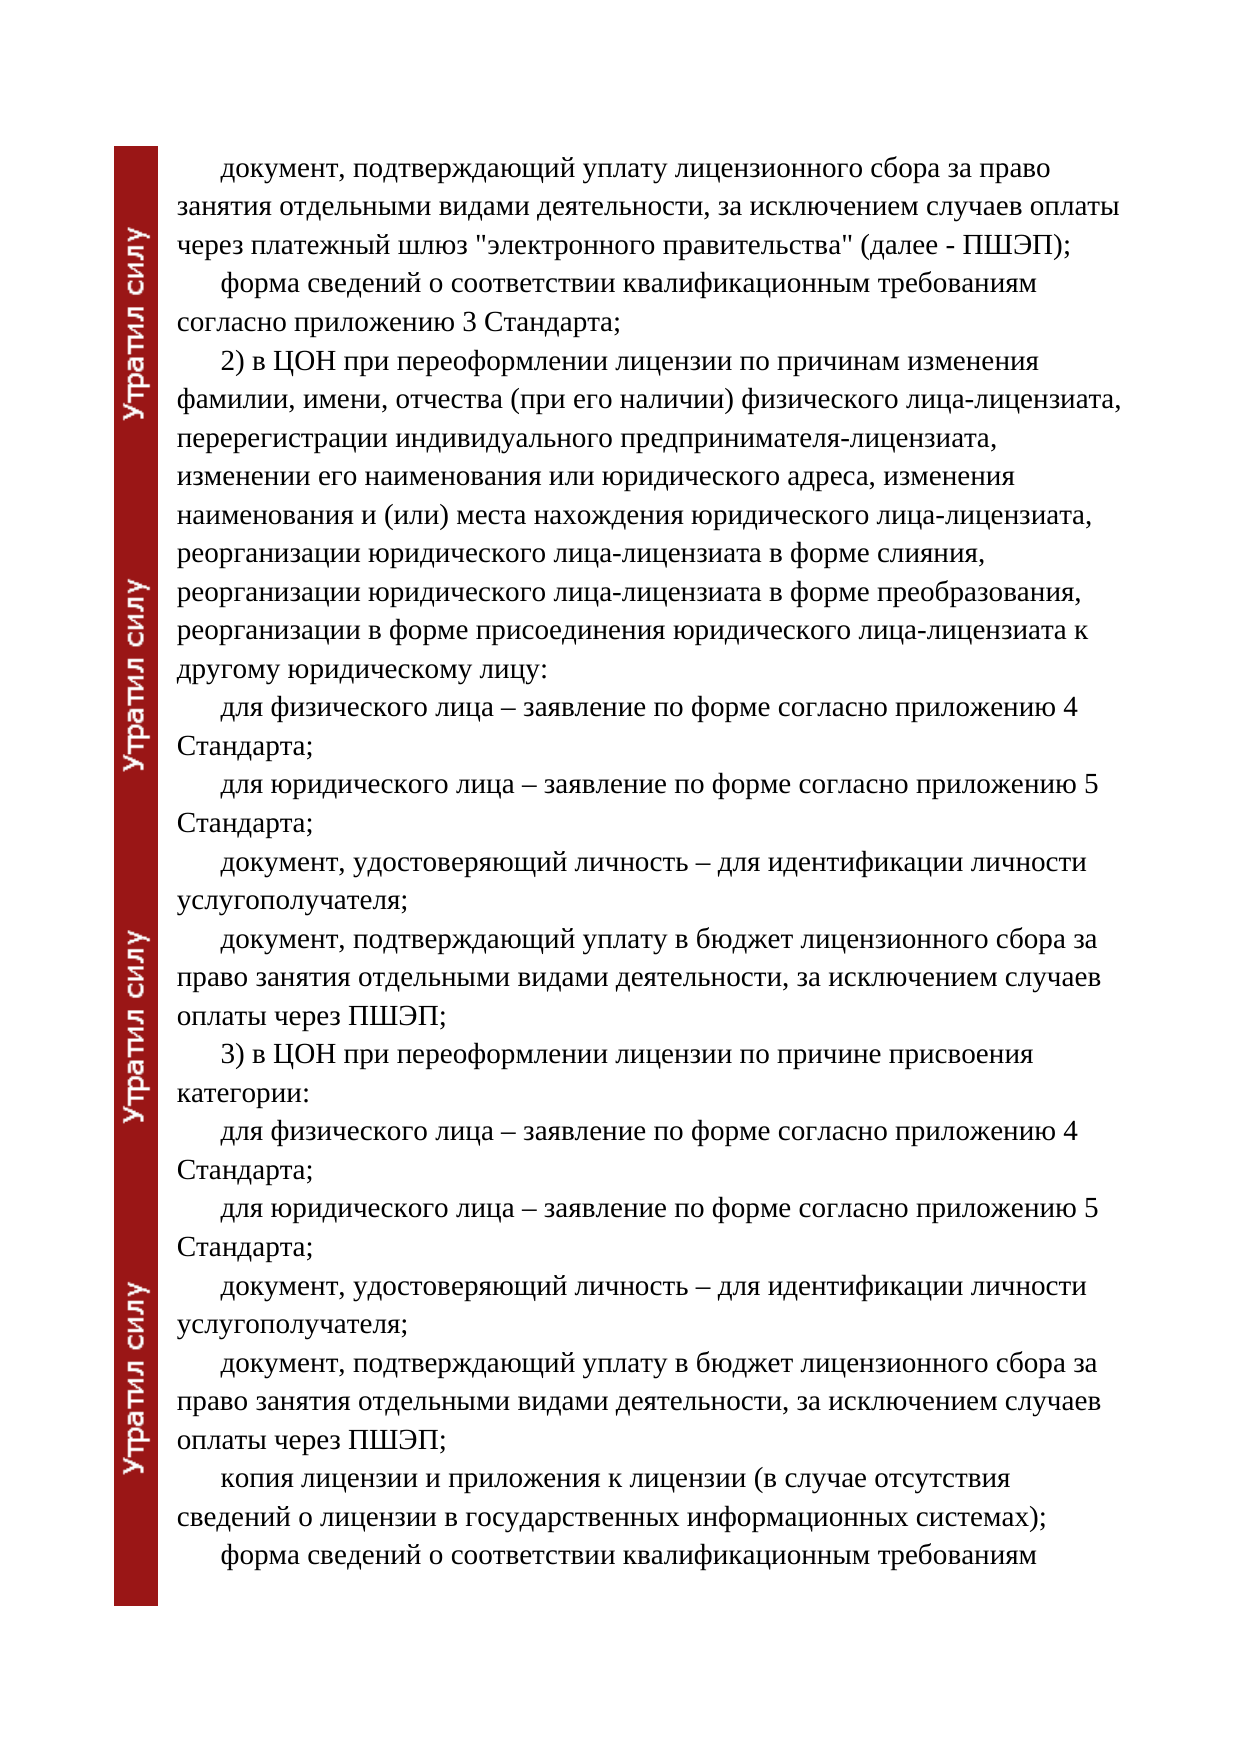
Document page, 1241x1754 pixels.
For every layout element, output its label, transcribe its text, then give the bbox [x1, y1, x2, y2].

picture [114, 1571, 158, 1606]
picture [114, 146, 158, 150]
